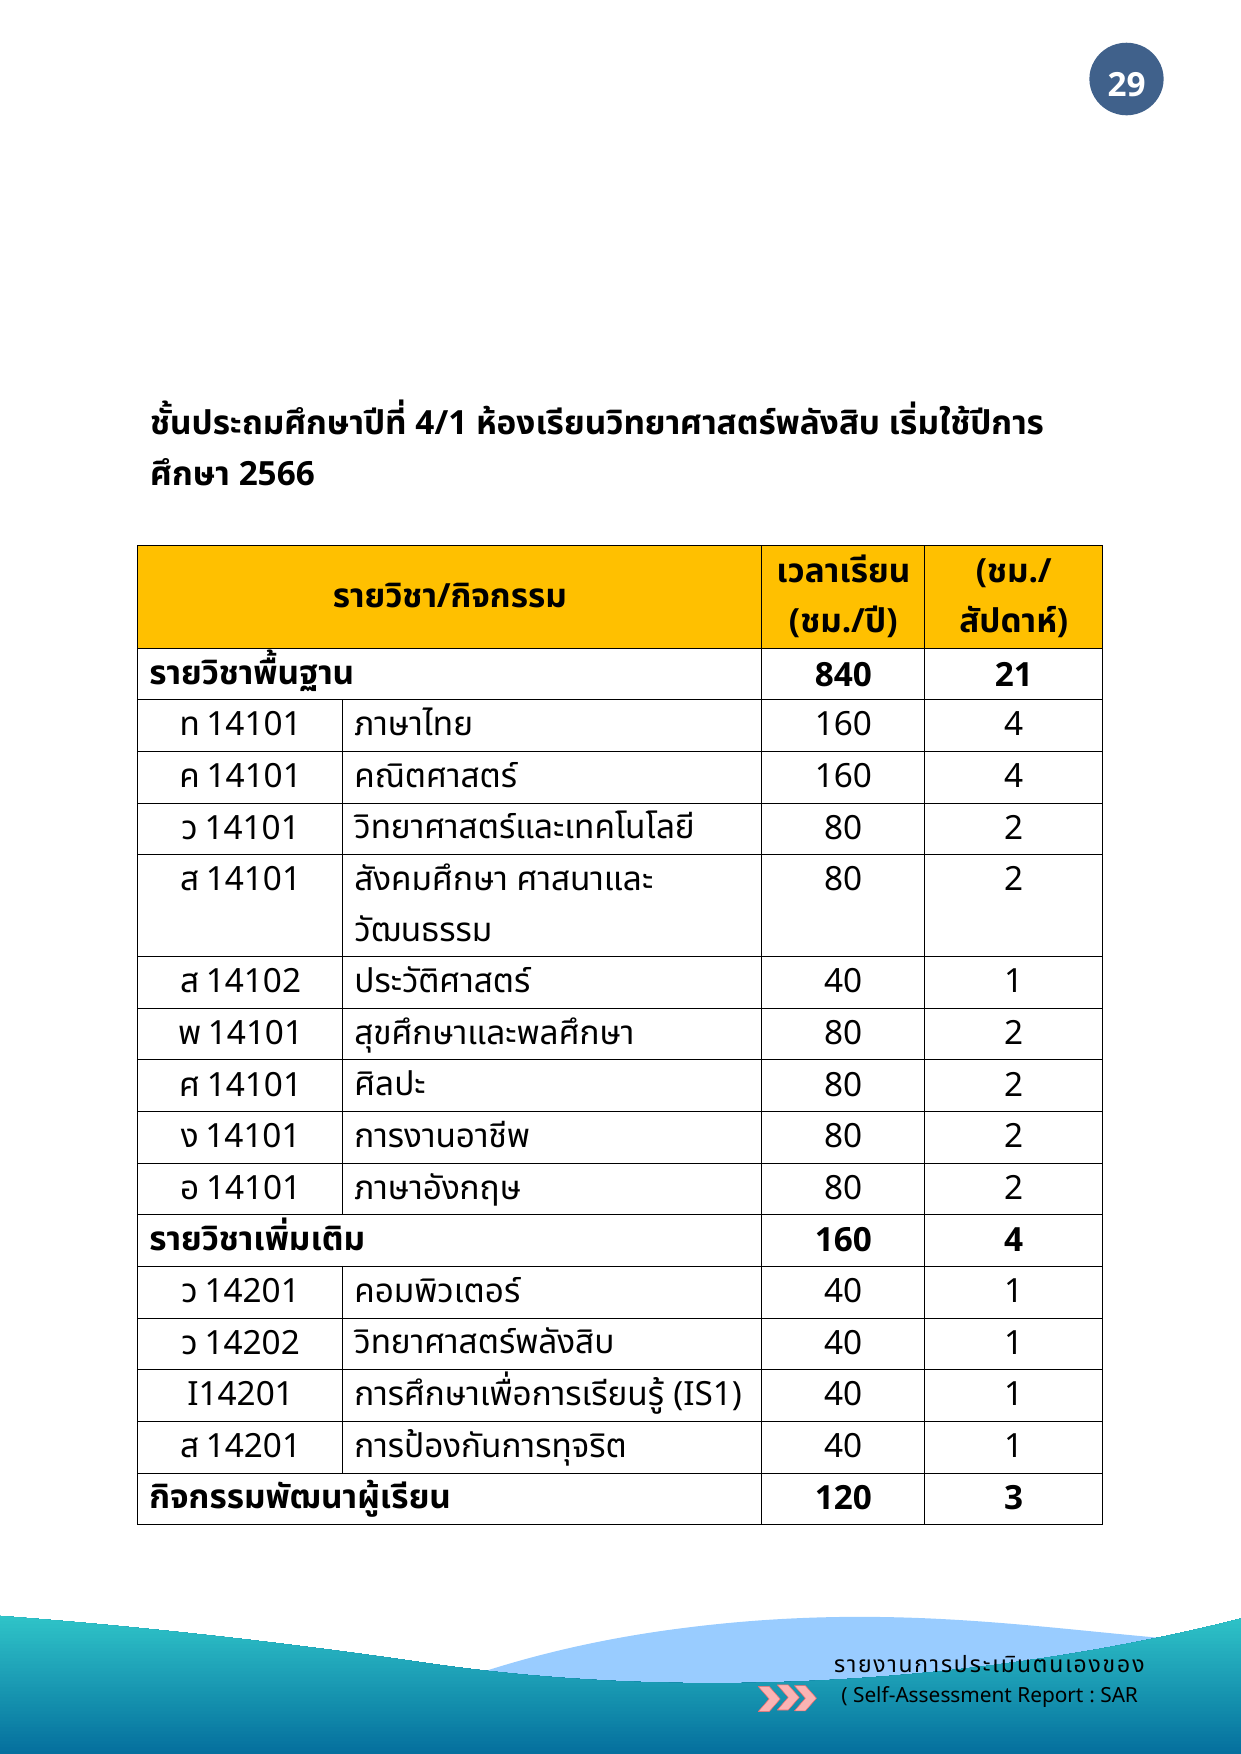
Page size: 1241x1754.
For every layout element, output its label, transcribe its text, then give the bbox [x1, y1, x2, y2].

table_cell วิทยาศาสตร์พลังสิบ [343, 1319, 761, 1369]
table_cell 2 [925, 1060, 1102, 1111]
table_cell 2 [925, 1112, 1102, 1163]
table_cell 2 [925, 855, 1102, 956]
table_cell การป้องกันการทุจริต [343, 1422, 761, 1472]
table_cell 80 [762, 804, 924, 854]
table_cell ว14201 [138, 1267, 342, 1317]
table_cell 1 [925, 1267, 1102, 1317]
table_cell 840 [762, 649, 924, 699]
table_cell ส14101 [138, 855, 342, 956]
table_cell ศ14101 [138, 1060, 342, 1111]
table_cell ประวัติศาสตร์ [343, 957, 761, 1008]
table_cell 2 [925, 1164, 1102, 1214]
table_cell 4 [925, 1215, 1102, 1266]
table_cell ส14201 [138, 1422, 342, 1472]
table_cell กิจกรรมพัฒนาผู้เรียน [138, 1474, 761, 1524]
table_cell 160 [762, 1215, 924, 1266]
table_cell 80 [762, 1164, 924, 1214]
table_cell การศึกษาเพื่อการเรียนรู้ (IS1) [343, 1370, 761, 1421]
table_cell ว14101 [138, 804, 342, 854]
table_header (ชม./สัปดาห์) [925, 546, 1102, 648]
table_cell 40 [762, 957, 924, 1008]
table_cell 160 [762, 752, 924, 802]
table_cell สังคมศึกษา ศาสนาและวัฒนธรรม [343, 855, 761, 956]
table_cell 40 [762, 1319, 924, 1369]
table_cell ว14202 [138, 1319, 342, 1369]
table_cell ค14101 [138, 752, 342, 802]
table_cell คณิตศาสตร์ [343, 752, 761, 802]
table_cell 21 [925, 649, 1102, 699]
table_cell การงานอาชีพ [343, 1112, 761, 1163]
table_cell 80 [762, 1112, 924, 1163]
table_cell 1 [925, 1370, 1102, 1421]
table_cell รายวิชาพื้นฐาน [138, 649, 761, 699]
table_cell 4 [925, 700, 1102, 751]
table_cell ท14101 [138, 700, 342, 751]
table_cell 80 [762, 1009, 924, 1059]
table_cell 80 [762, 1060, 924, 1111]
table_cell ง14101 [138, 1112, 342, 1163]
table_cell 2 [925, 1009, 1102, 1059]
table_cell 120 [762, 1474, 924, 1524]
table_cell อ14101 [138, 1164, 342, 1214]
text ชั้นประถมศึกษาปีที่ 4/1 ห้องเรียนวิทยาศาสตร์พลังสิบ เริ่มใช้ปีการศึกษา 2566 [150, 399, 1090, 500]
table_cell พ14101 [138, 1009, 342, 1059]
table_cell 40 [762, 1422, 924, 1472]
table_cell วิทยาศาสตร์และเทคโนโลยี [343, 804, 761, 854]
table_header รายวิชา/กิจกรรม [138, 546, 761, 648]
table_cell 80 [762, 855, 924, 956]
table_cell 1 [925, 1319, 1102, 1369]
table_cell 40 [762, 1370, 924, 1421]
table_cell ส14102 [138, 957, 342, 1008]
table_header เวลาเรียน (ชม./ปี) [762, 546, 924, 648]
table_cell ภาษาไทย [343, 700, 761, 751]
table_cell I14201 [138, 1370, 342, 1421]
table_cell คอมพิวเตอร์ [343, 1267, 761, 1317]
table_cell รายวิชาเพิ่มเติม [138, 1215, 761, 1266]
table_cell 2 [925, 804, 1102, 854]
table_cell 1 [925, 1422, 1102, 1472]
table_cell 1 [925, 957, 1102, 1008]
table_cell สุขศึกษาและพลศึกษา [343, 1009, 761, 1059]
table_cell ภาษาอังกฤษ [343, 1164, 761, 1214]
table_cell ศิลปะ [343, 1060, 761, 1111]
table_cell 160 [762, 700, 924, 751]
table_cell 3 [925, 1474, 1102, 1524]
table_cell 40 [762, 1267, 924, 1317]
table_cell 4 [925, 752, 1102, 802]
